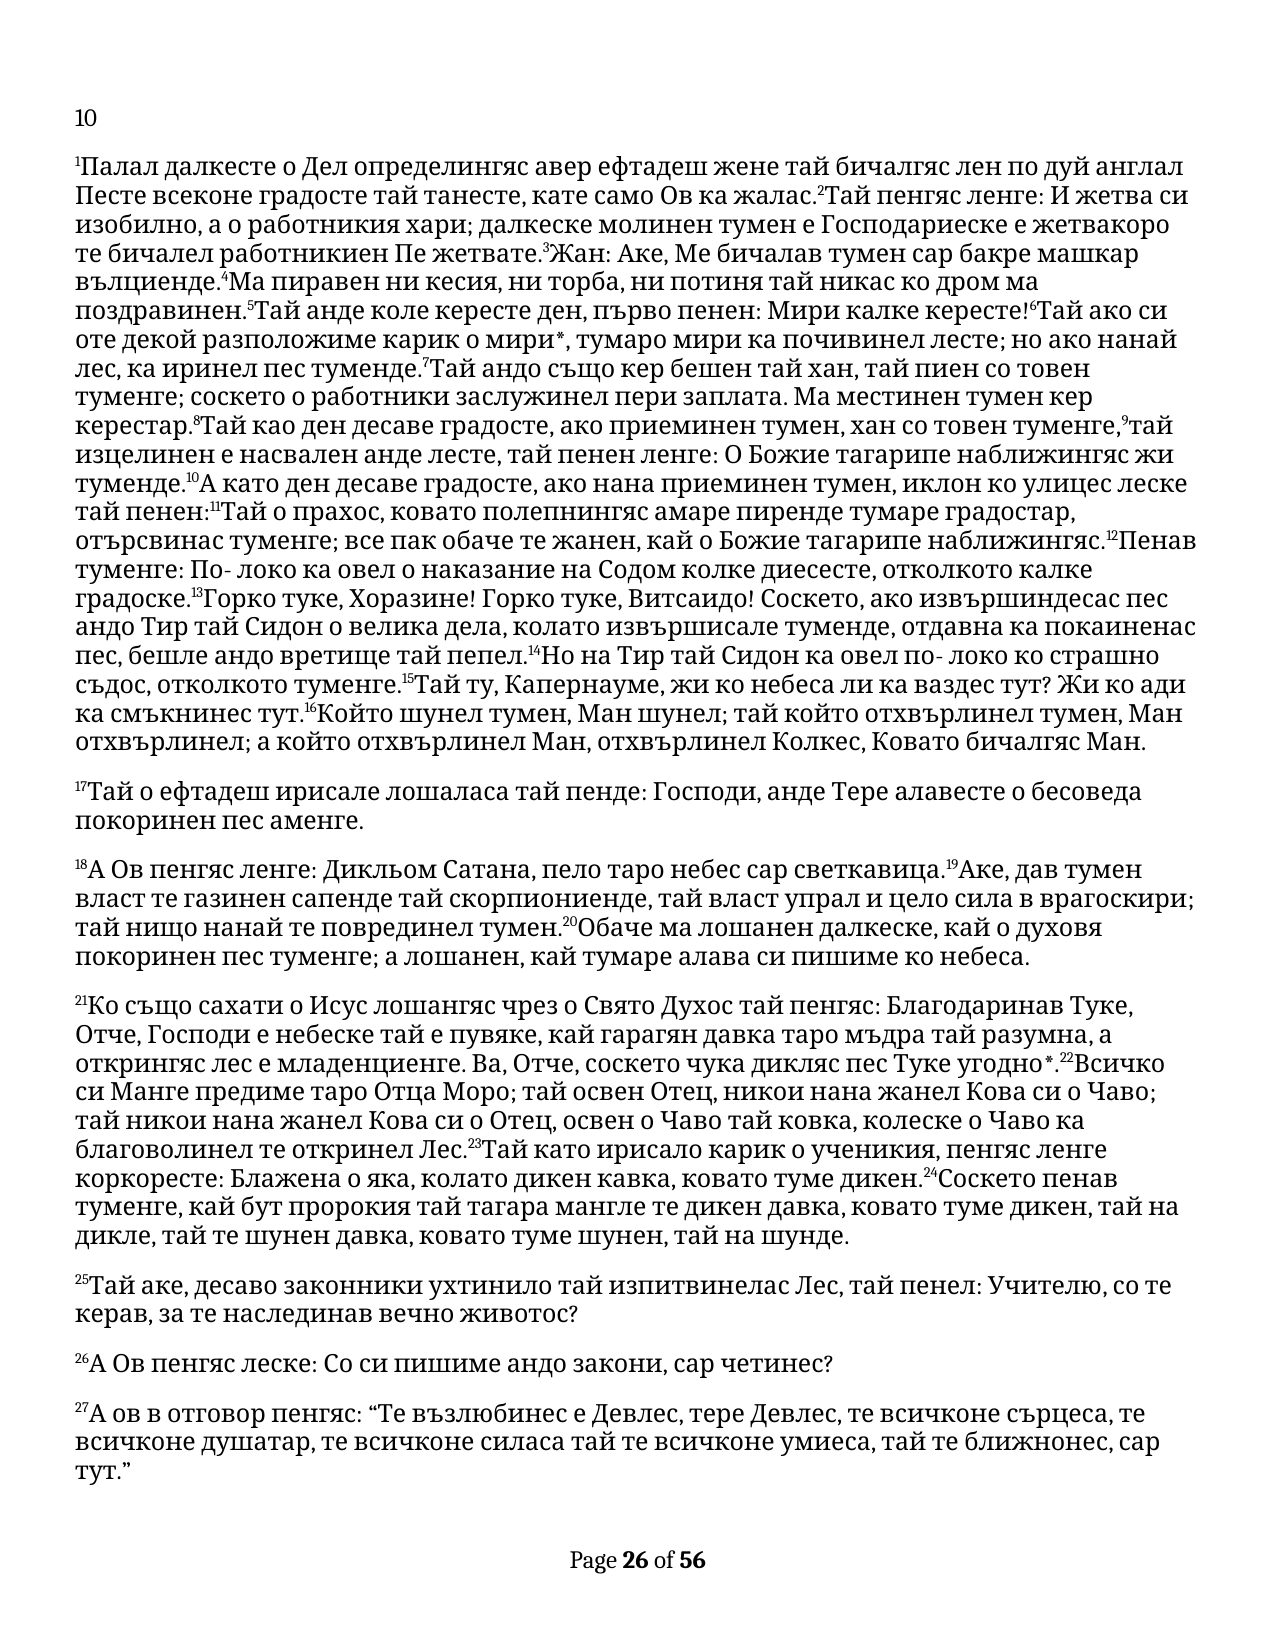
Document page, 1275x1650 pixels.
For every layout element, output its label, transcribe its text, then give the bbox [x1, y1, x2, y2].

text 25Тай аке, десаво законники ухтинило тай изпитвинелас Лес, тай пенел: Учителю, со те керав, за те наслединав вечно животос? [75, 1272, 1200, 1329]
text 10 [75, 104, 1200, 132]
text 21Ко също сахати о Исус лошангяс чрез о Свято Духос тай пенгяс: Благодаринав Туке, Отче, Господи е небеске тай е пувяке, кай гарагян давка таро мъдра тай разумна, а открингяс лес е младенциенге. Ва, Отче, соскето чука дикляс пес Туке угодно*.22Всичко си Манге предиме таро Отца Моро; тай освен Отец, никои нана жанел Кова си о Чаво; тай никои нана жанел Кова си о Отец, освен о Чаво тай ковка, колеске о Чаво ка благоволинел те откринел Лес.23Тай като ирисало карик о ученикия, пенгяс ленге коркоресте: Блажена о яка, колато дикен кавка, ковато туме дикен.24Соскето пенав туменге, кай бут пророкия тай тагара мангле те дикен давка, ковато туме дикен, тай на дикле, тай те шунен давка, ковато туме шунен, тай на шунде. [75, 992, 1200, 1251]
text 1Палал далкесте о Дел определингяс авер ефтадеш жене тай бичалгяс лен по дуй англал Песте всеконе градосте тай танесте, кате само Ов ка жалас.2Тай пенгяс ленге: И жетва си изобилно, а о работникия хари; далкеске молинен тумен е Господариеске е жетвакоро те бичалел работникиен Пе жетвате.3Жан: Аке, Ме бичалав тумен сар бакре машкар вълциенде.4Ма пиравен ни кесия, ни торба, ни потиня тай никас ко дром ма поздравинен.5Тай анде коле кересте ден, първо пенен: Мири калке кересте!6Тай ако си оте декой разположиме карик о мири*, тумаро мири ка почивинел лесте; но ако нанай лес, ка иринел пес туменде.7Тай андо също кер бешен тай хан, тай пиен со товен туменге; соскето о работники заслужинел пери заплата. Ма местинен тумен кер керестар.8Тай као ден десаве градосте, ако приеминен тумен, хан со товен туменге,9тай изцелинен е насвален анде лесте, тай пенен ленге: О Божие тагарипе наближингяс жи туменде.10А като ден десаве градосте, ако нана приеминен тумен, иклон ко улицес леске тай пенен:11Тай о прахос, ковато полепнингяс амаре пиренде тумаре градостар, отърсвинас туменге; все пак обаче те жанен, кай о Божие тагарипе наближингяс.12Пенав туменге: По- локо ка овел о наказание на Содом колке диесесте, отколкото калке градоске.13Горко туке, Хоразине! Горко туке, Витсаидо! Соскето, ако извършиндесас пес андо Тир тай Сидон о велика дела, колато извършисале туменде, отдавна ка покаиненас пес, бешле андо вретище тай пепел.14Но на Тир тай Сидон ка овел по- локо ко страшно съдос, отколкото туменге.15Тай ту, Капернауме, жи ко небеса ли ка ваздес тут? Жи ко ади ка смъкнинес тут.16Който шунел тумен, Ман шунел; тай който отхвърлинел тумен, Ман отхвърлинел; а който отхвърлинел Ман, отхвърлинел Колкес, Ковато бичалгяс Ман. [75, 153, 1200, 757]
text 26А Ов пенгяс леске: Со си пишиме андо закони, сар четинес? [75, 1350, 1200, 1379]
text 17Тай о ефтадеш ирисале лошаласа тай пенде: Господи, анде Тере алавесте о бесоведа покоринен пес аменге. [75, 778, 1200, 835]
text 18А Ов пенгяс ленге: Дикльом Сатана, пело таро небес сар светкавица.19Аке, дав тумен власт те газинен сапенде тай скорпиониенде, тай власт упрал и цело сила в врагоскири; тай нищо нанай те поврединел тумен.20Обаче ма лошанен далкеске, кай о духовя покоринен пес туменге; а лошанен, кай тумаре алава си пишиме ко небеса. [75, 856, 1200, 971]
text 27А ов в отговор пенгяс: “Те възлюбинес е Девлес, тере Девлес, те всичконе сърцеса, те всичконе душатар, те всичконе силаса тай те всичконе умиеса, тай те ближнонес, сар тут.” [75, 1399, 1200, 1486]
